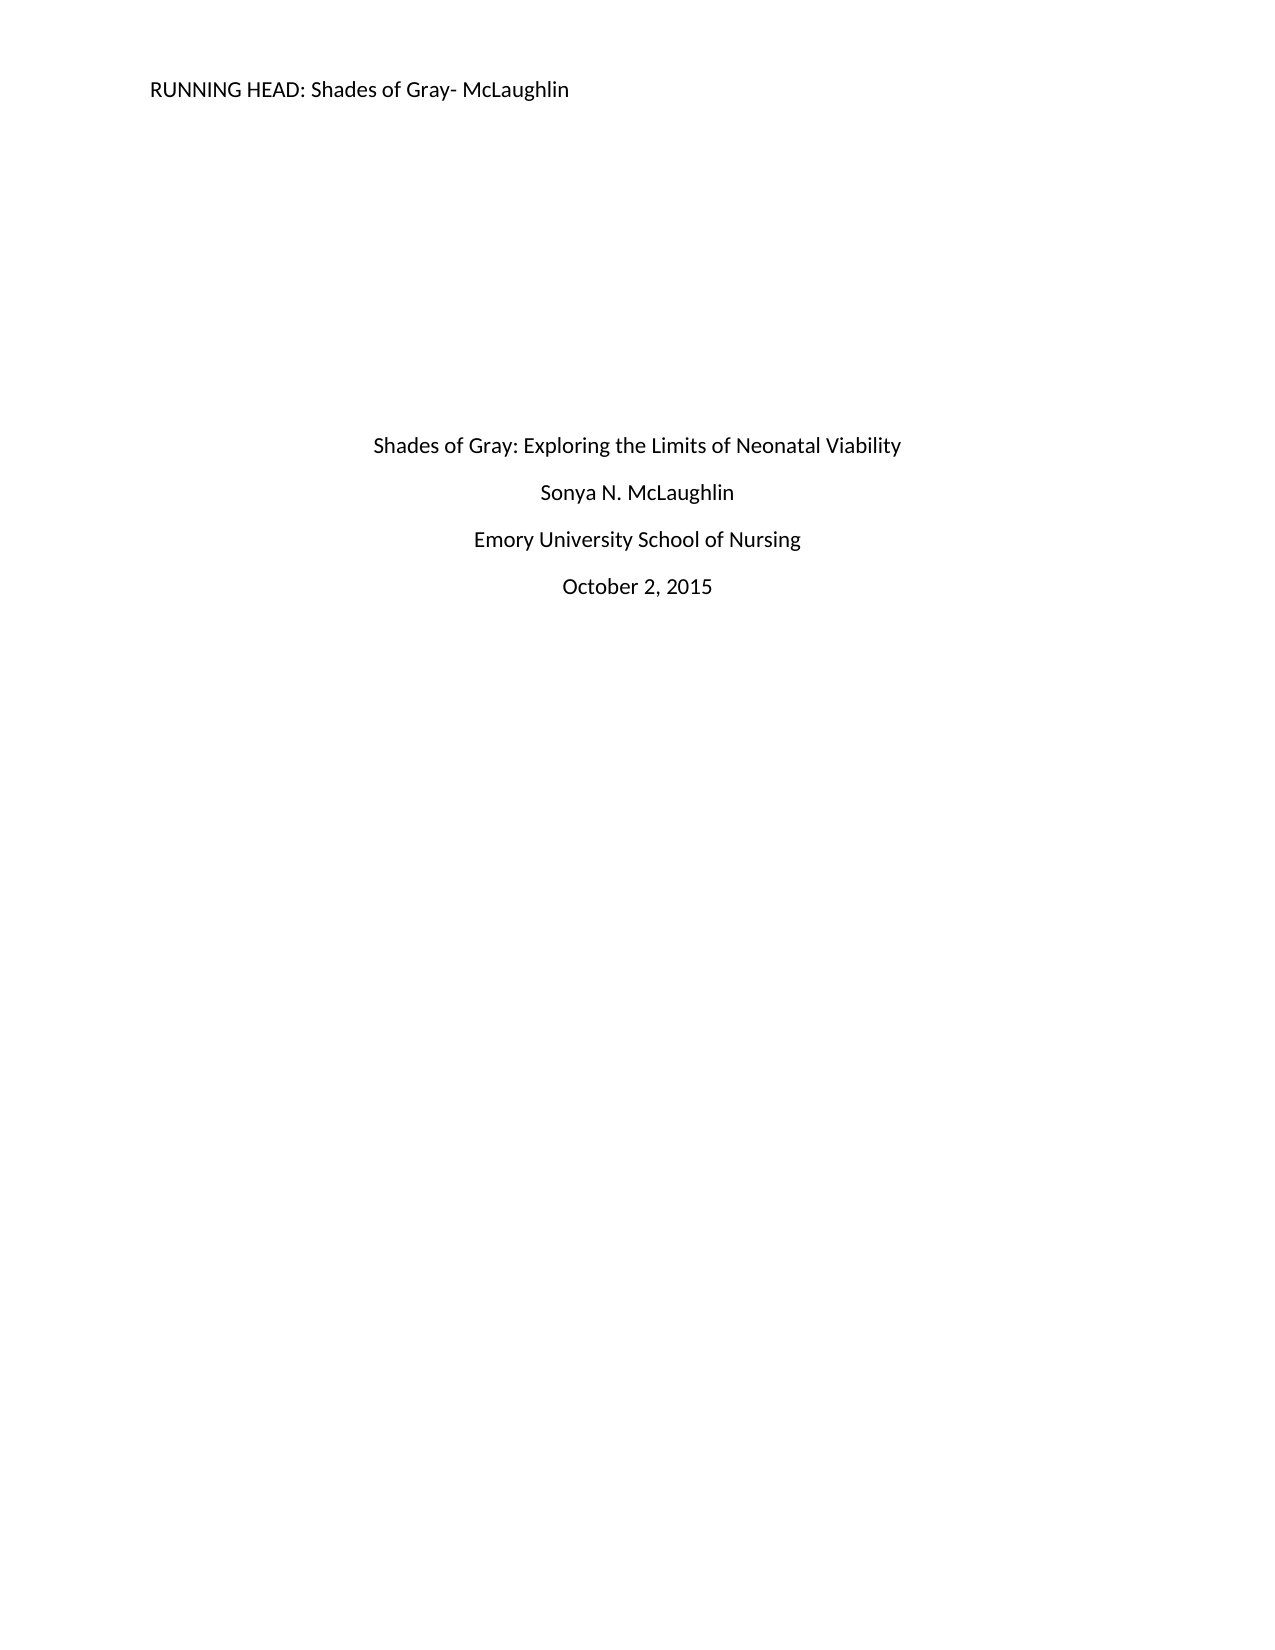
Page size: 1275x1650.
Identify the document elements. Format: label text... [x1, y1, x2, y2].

text Sonya N. McLaughlin [150, 478, 1125, 506]
text October 2, 2015 [150, 572, 1125, 600]
text Shades of Gray: Exploring the Limits of Neonatal Viability [150, 431, 1125, 459]
text Emory University School of Nursing [150, 525, 1125, 553]
